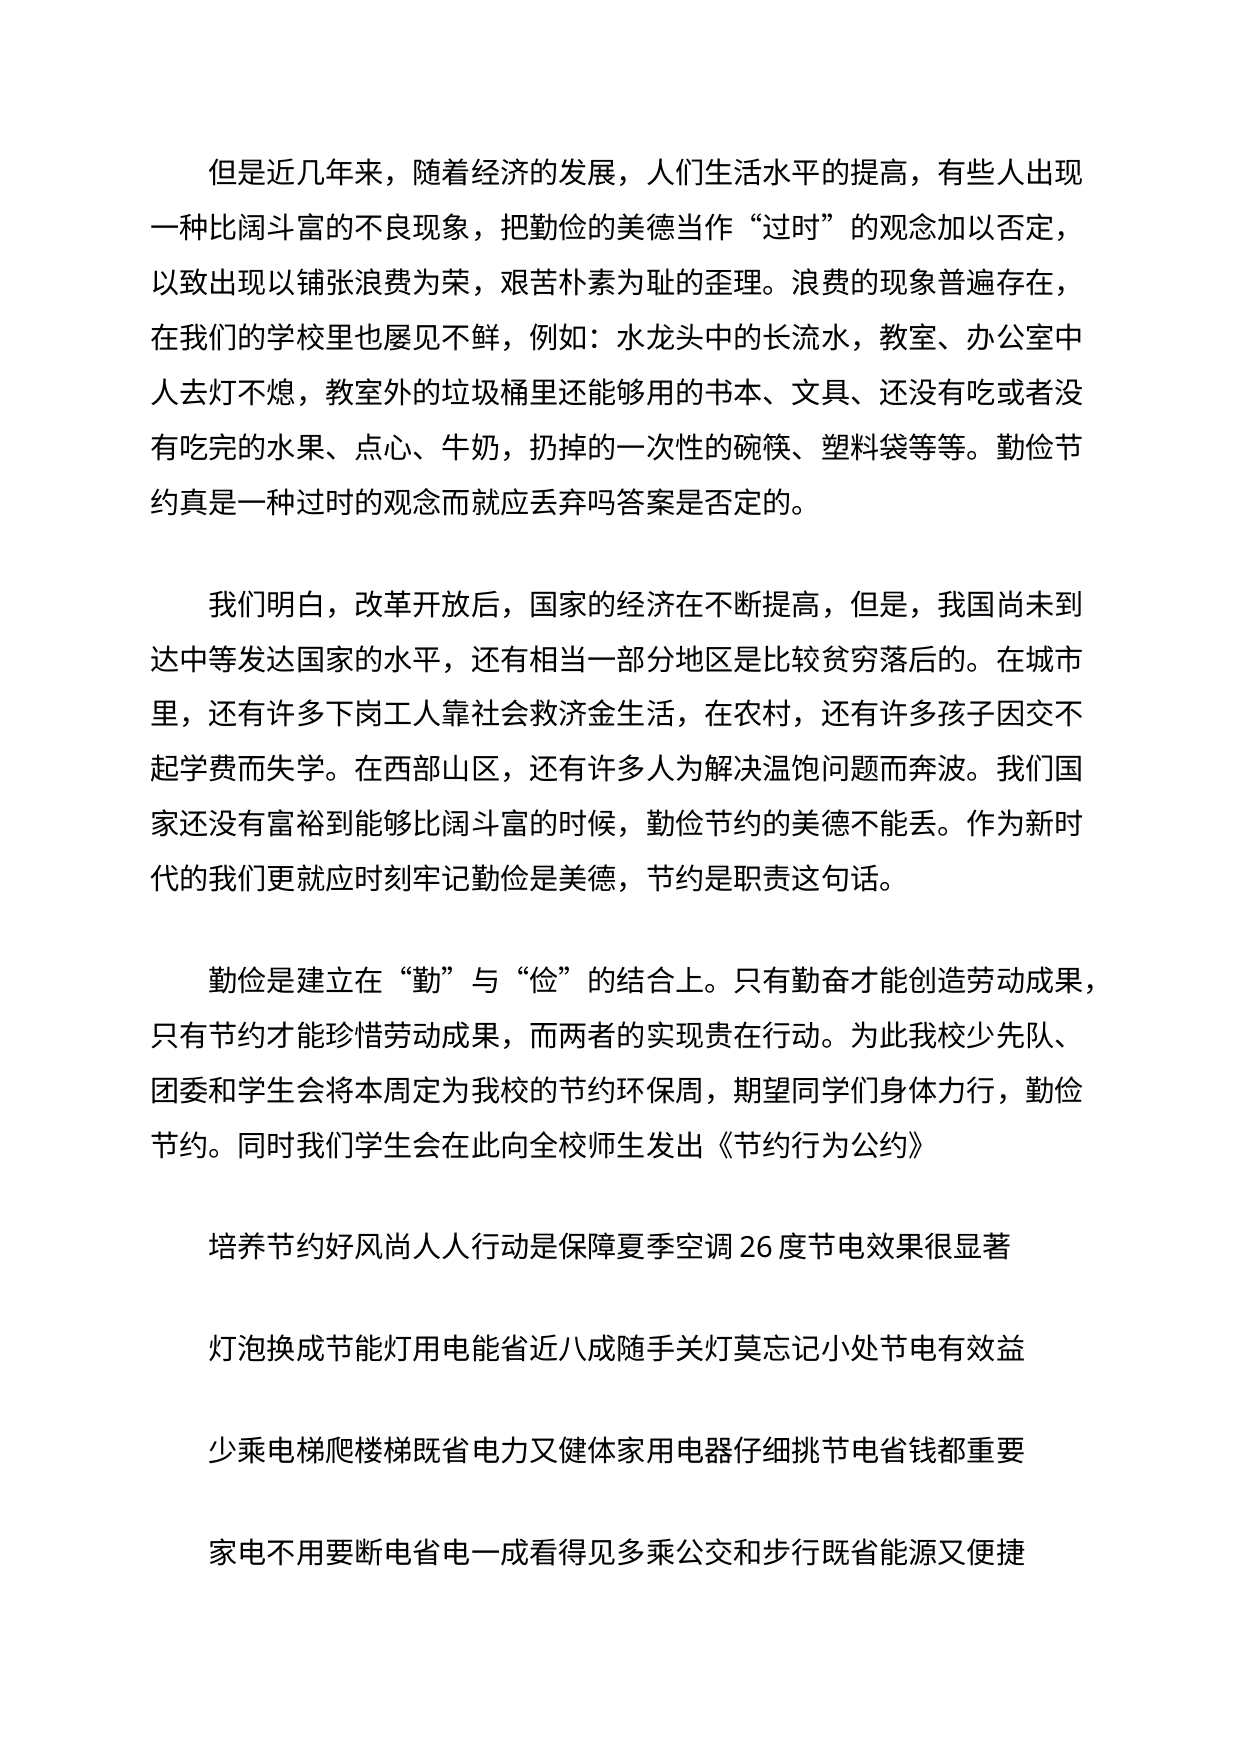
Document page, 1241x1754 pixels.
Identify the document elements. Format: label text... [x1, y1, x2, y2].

text 家电不用要断电省电一成看得见多乘公交和步行既省能源又便捷 [150, 1529, 1090, 1572]
text 培养节约好风尚人人行动是保障夏季空调26度节电效果很显著 [150, 1224, 1090, 1266]
text 勤俭是建立在“勤”与“俭”的结合上。只有勤奋才能创造劳动成果，只有节约才能珍惜劳动成果，而两者的实现贵在行动。为此我校少先队、团委和学生会将本周定为我校的节约环保周，期望同学们身体力行，勤俭节约。同时我们学生会在此向全校师生发出《节约行为公约》 [150, 957, 1090, 1164]
text 灯泡换成节能灯用电能省近八成随手关灯莫忘记小处节电有效益 [150, 1326, 1090, 1368]
text 但是近几年来，随着经济的发展，人们生活水平的提高，有些人出现一种比阔斗富的不良现象，把勤俭的美德当作“过时”的观念加以否定，以致出现以铺张浪费为荣，艰苦朴素为耻的歪理。浪费的现象普遍存在，在我们的学校里也屡见不鲜，例如：水龙头中的长流水，教室、办公室中人去灯不熄，教室外的垃圾桶里还能够用的书本、文具、还没有吃或者没有吃完的水果、点心、牛奶，扔掉的一次性的碗筷、塑料袋等等。勤俭节约真是一种过时的观念而就应丢弃吗答案是否定的。 [150, 150, 1090, 522]
text 我们明白，改革开放后，国家的经济在不断提高，但是，我国尚未到达中等发达国家的水平，还有相当一部分地区是比较贫穷落后的。在城市里，还有许多下岗工人靠社会救济金生活，在农村，还有许多孩子因交不起学费而失学。在西部山区，还有许多人为解决温饱问题而奔波。我们国家还没有富裕到能够比阔斗富的时候，勤俭节约的美德不能丢。作为新时代的我们更就应时刻牢记勤俭是美德，节约是职责这句话。 [150, 581, 1090, 898]
text 少乘电梯爬楼梯既省电力又健体家用电器仔细挑节电省钱都重要 [150, 1428, 1090, 1470]
